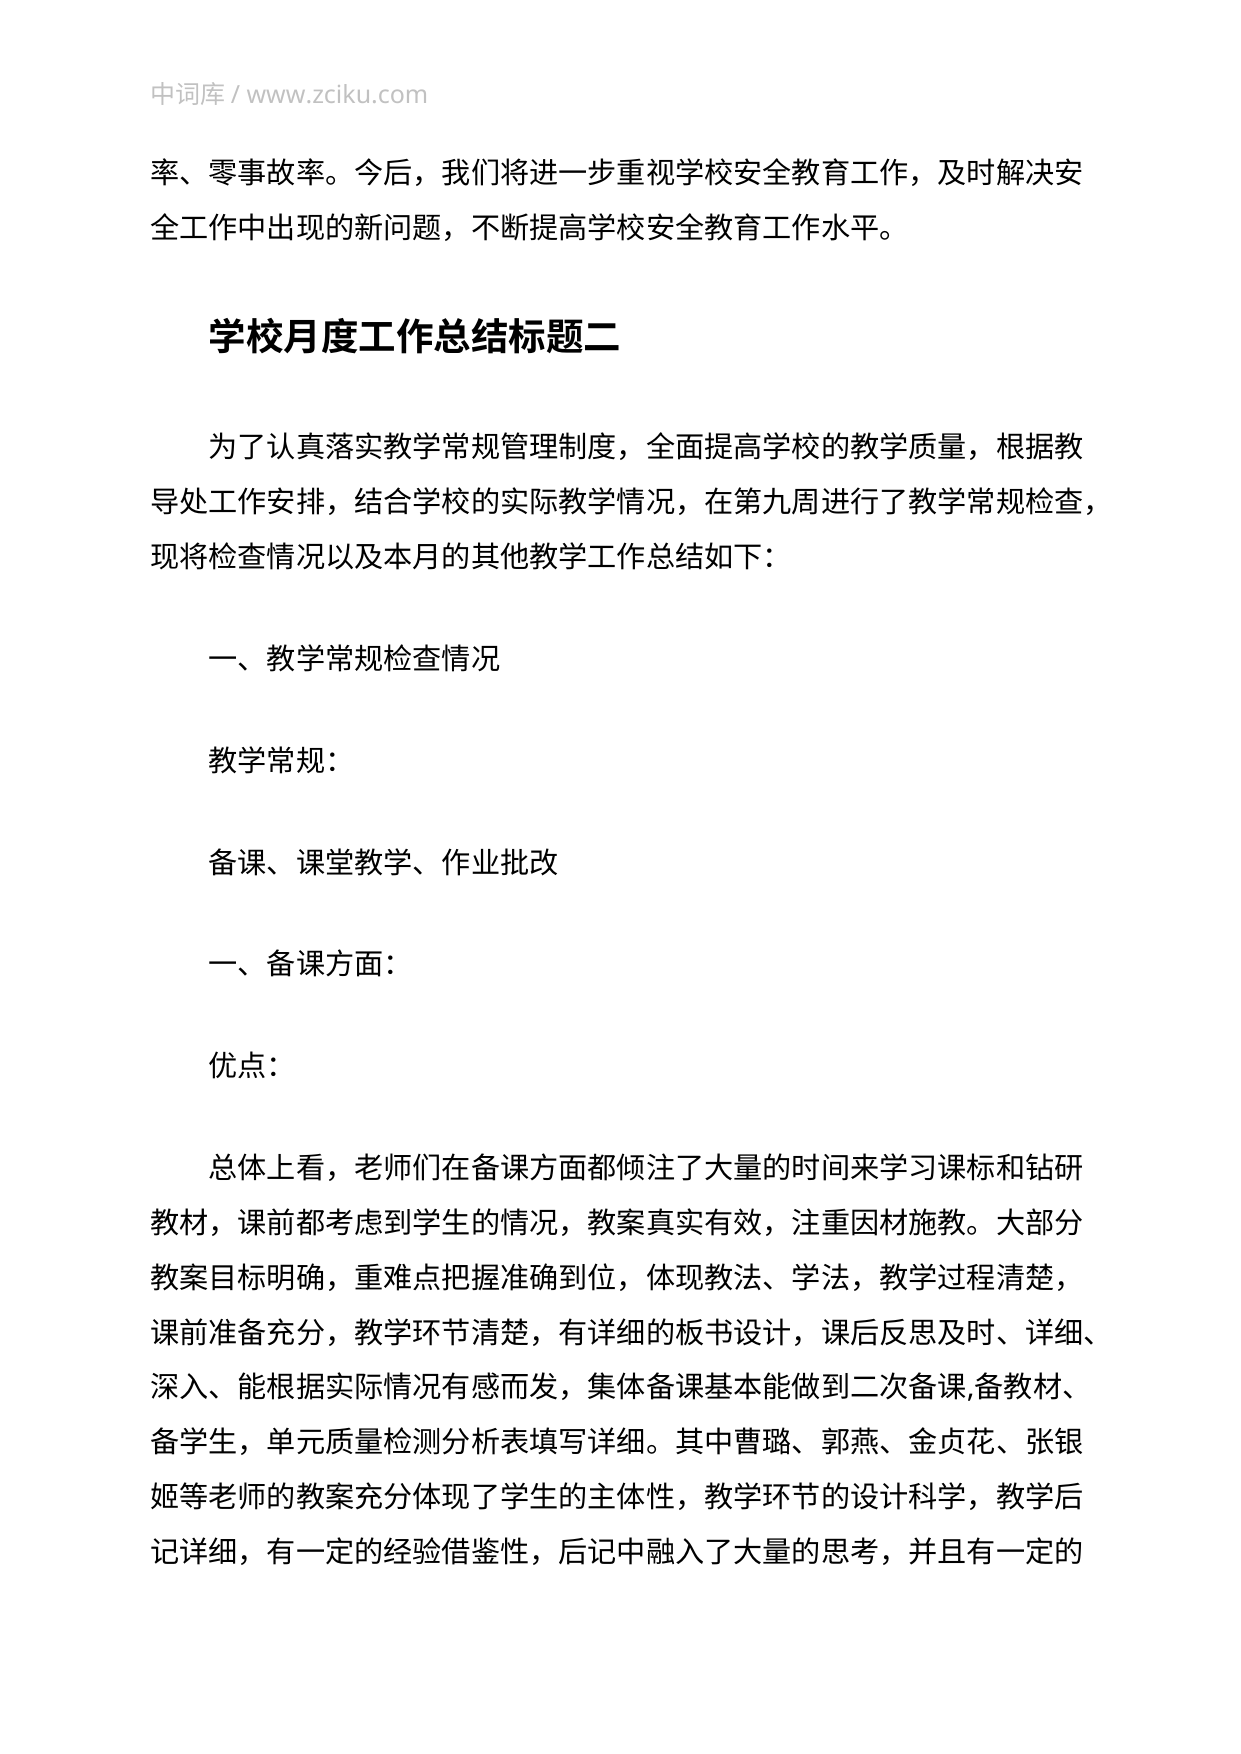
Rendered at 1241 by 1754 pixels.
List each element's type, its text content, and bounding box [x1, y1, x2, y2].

text 一、教学常规检查情况 [150, 636, 1090, 678]
text 备课、课堂教学、作业批改 [150, 839, 1090, 881]
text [150, 1144, 1090, 1571]
text 教学常规： [150, 737, 1090, 780]
text 为了认真落实教学常规管理制度，全面提高学校的教学质量，根据教导处工作安排，结合学校的实际教学情况，在第九周进行了教学常规检查，现将检查情况以及本月的其他教学工作总结如下： [150, 424, 1090, 576]
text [150, 150, 1090, 247]
text 优点： [150, 1043, 1090, 1085]
text 一、备课方面： [150, 941, 1090, 983]
text 学校月度工作总结标题二 [150, 307, 1090, 361]
